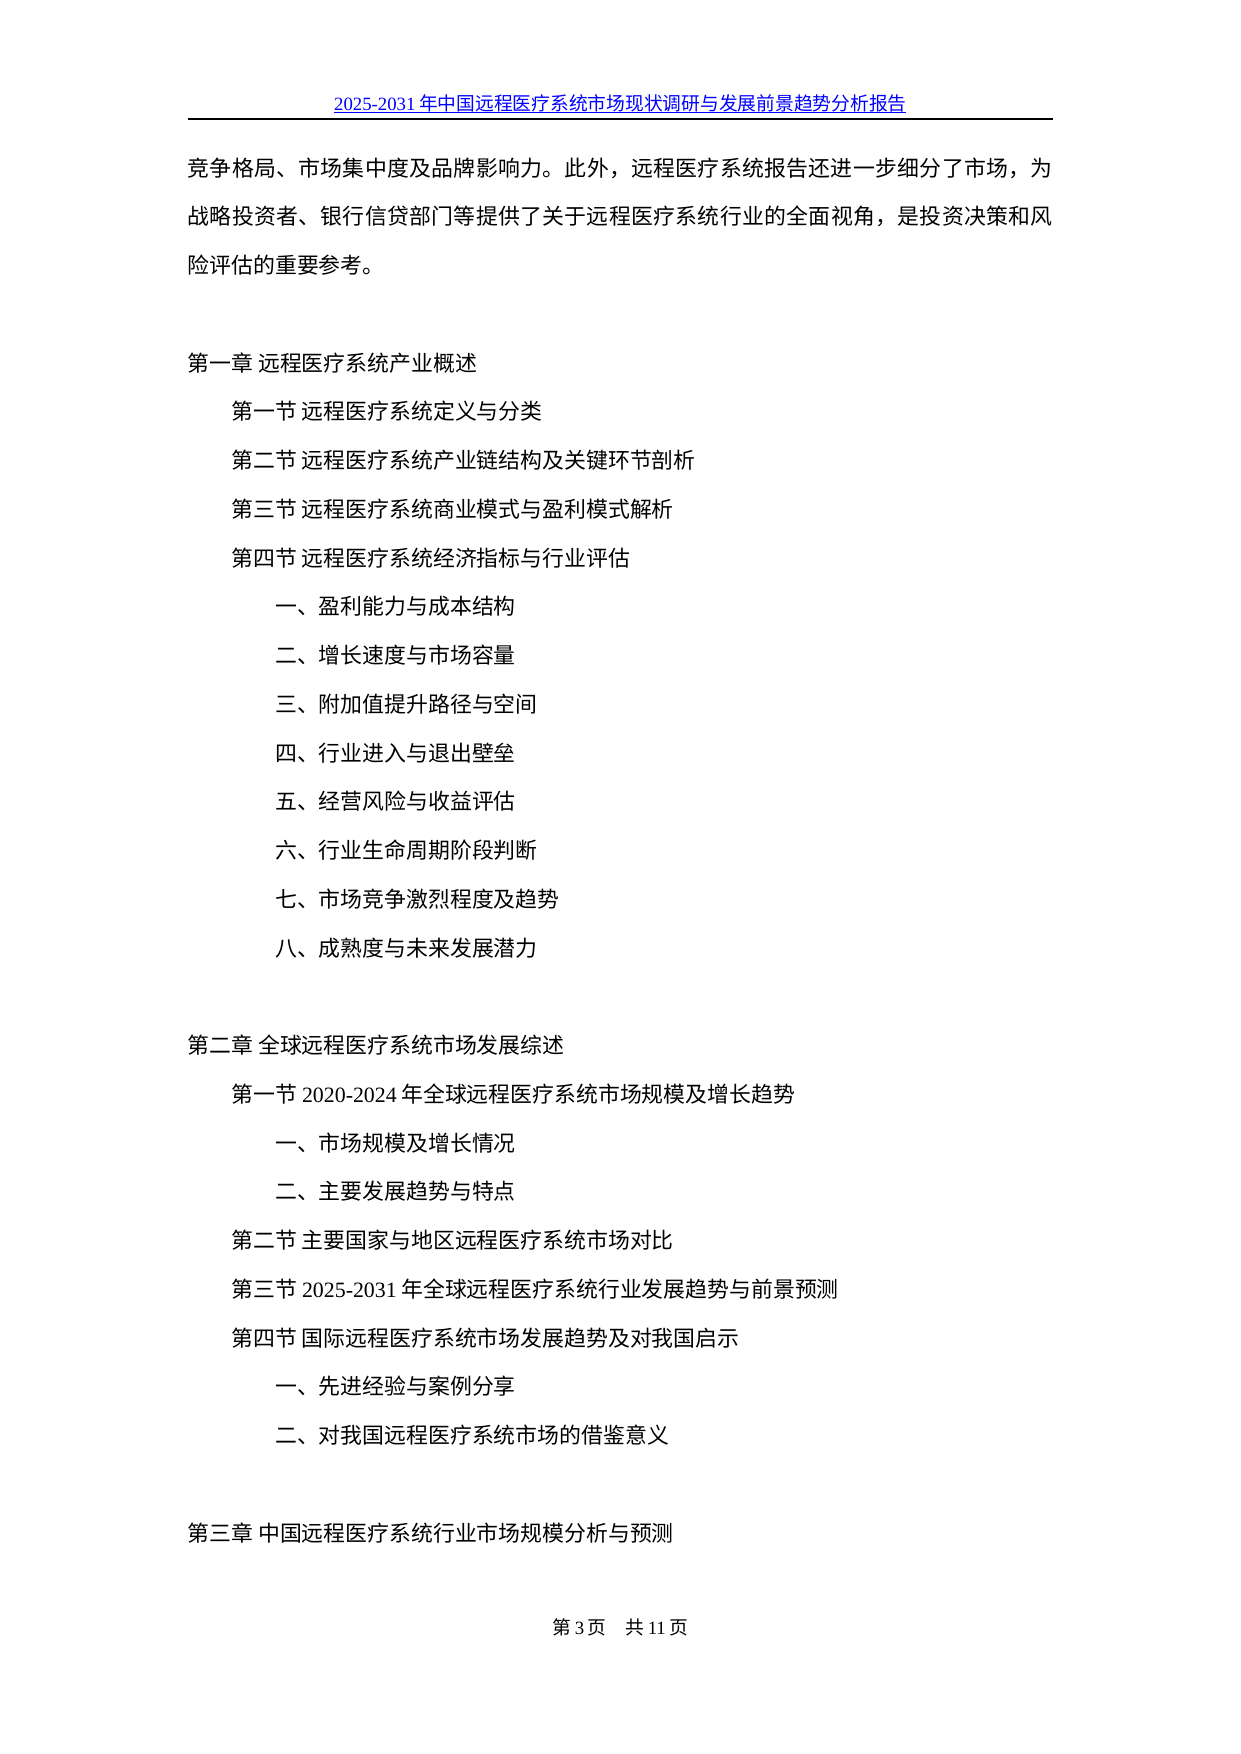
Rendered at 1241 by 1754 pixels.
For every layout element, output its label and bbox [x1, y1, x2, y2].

text [187, 150, 1053, 1548]
